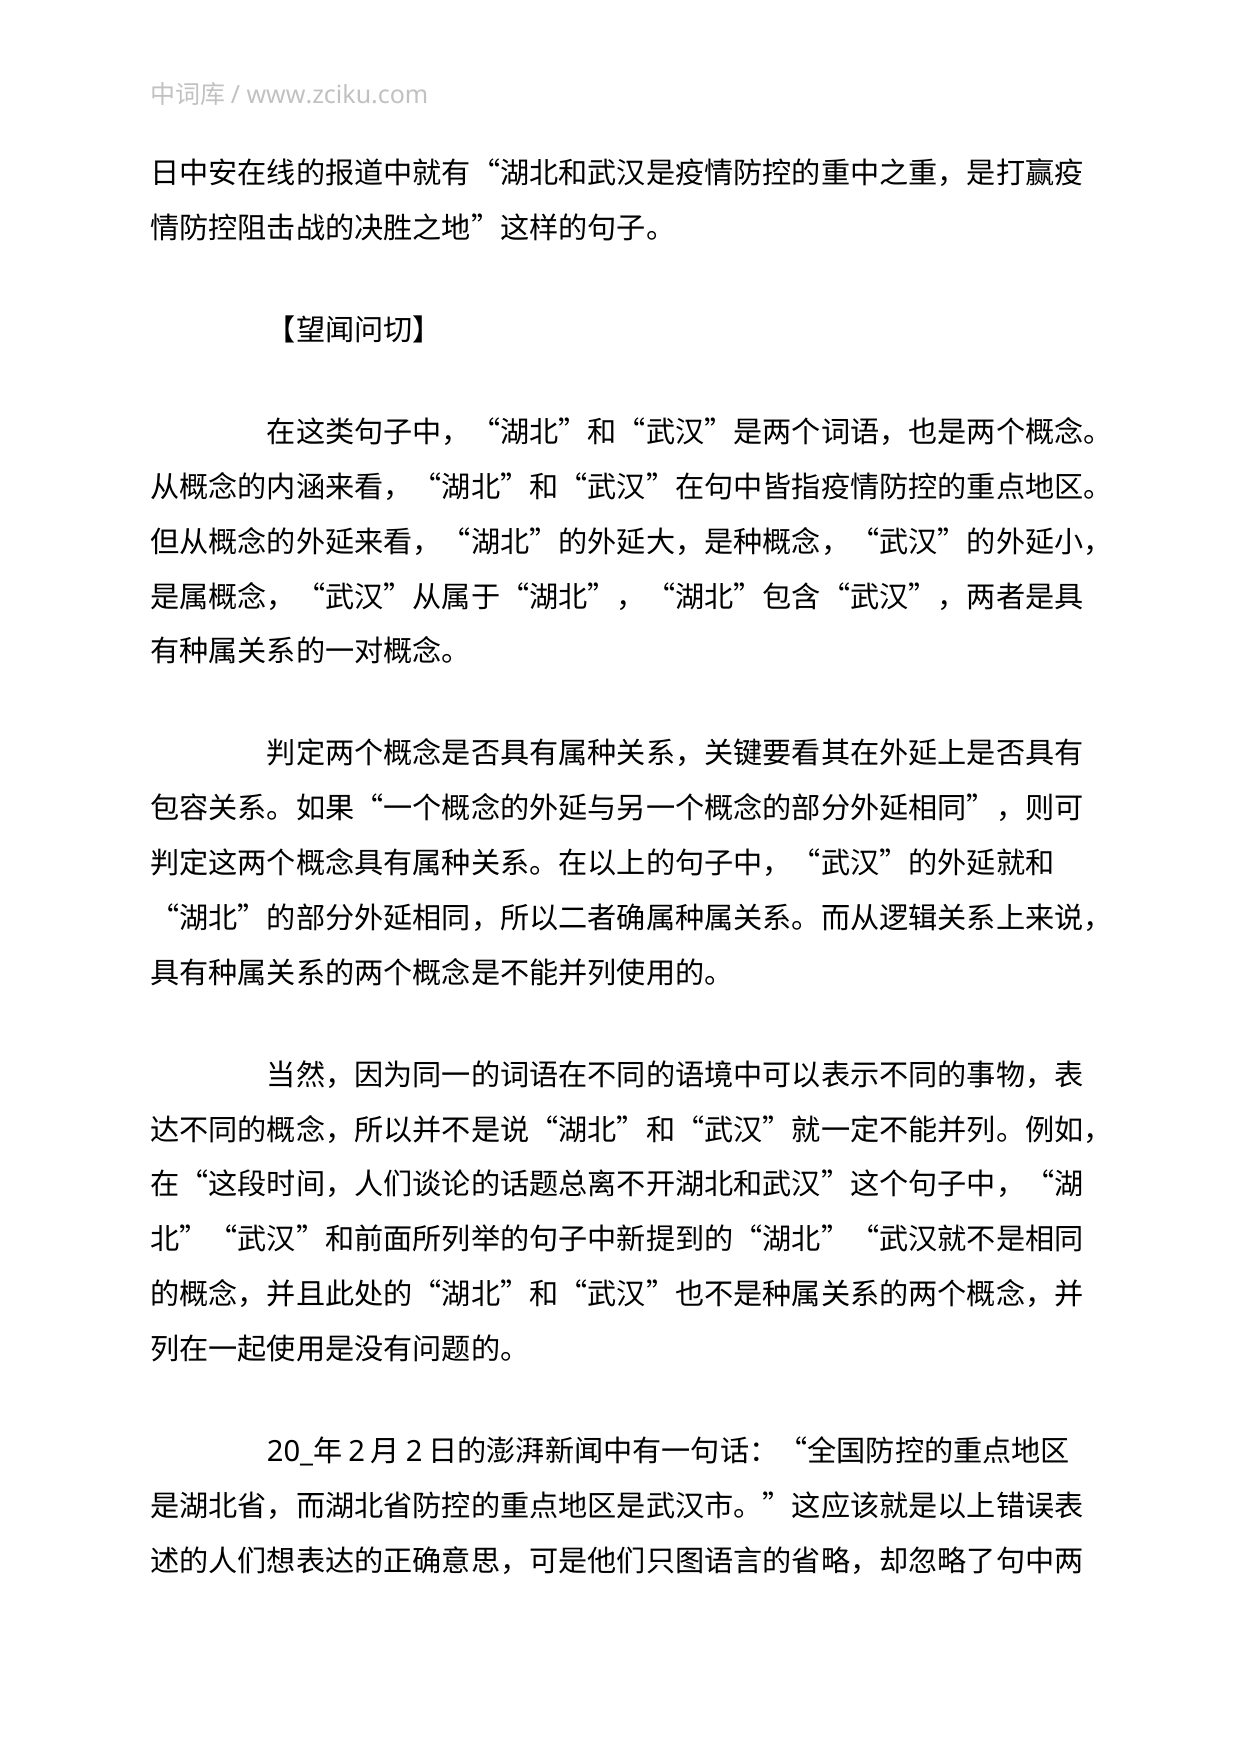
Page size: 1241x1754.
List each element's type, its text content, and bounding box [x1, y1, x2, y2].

text 在这类句子中，“湖北”和“武汉”是两个词语，也是两个概念。从概念的内涵来看，“湖北”和“武汉”在句中皆指疫情防控的重点地区。但从概念的外延来看，“湖北”的外延大，是种概念，“武汉”的外延小，是属概念，“武汉”从属于“湖北”，“湖北”包含“武汉”，两者是具有种属关系的一对概念。 [150, 408, 1090, 670]
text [150, 150, 1090, 247]
text 当然，因为同一的词语在不同的语境中可以表示不同的事物，表达不同的概念，所以并不是说“湖北”和“武汉”就一定不能并列。例如，在“这段时间，人们谈论的话题总离不开湖北和武汉”这个句子中，“湖北”“武汉”和前面所列举的句子中新提到的“湖北”“武汉就不是相同的概念，并且此处的“湖北”和“武汉”也不是种属关系的两个概念，并列在一起使用是没有问题的。 [150, 1051, 1090, 1368]
text 判定两个概念是否具有属种关系，关键要看其在外延上是否具有包容关系。如果“一个概念的外延与另一个概念的部分外延相同”，则可判定这两个概念具有属种关系。在以上的句子中，“武汉”的外延就和“湖北”的部分外延相同，所以二者确属种属关系。而从逻辑关系上来说，具有种属关系的两个概念是不能并列使用的。 [150, 730, 1090, 992]
text 【望闻问切】 [150, 307, 1090, 349]
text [150, 1427, 1090, 1579]
